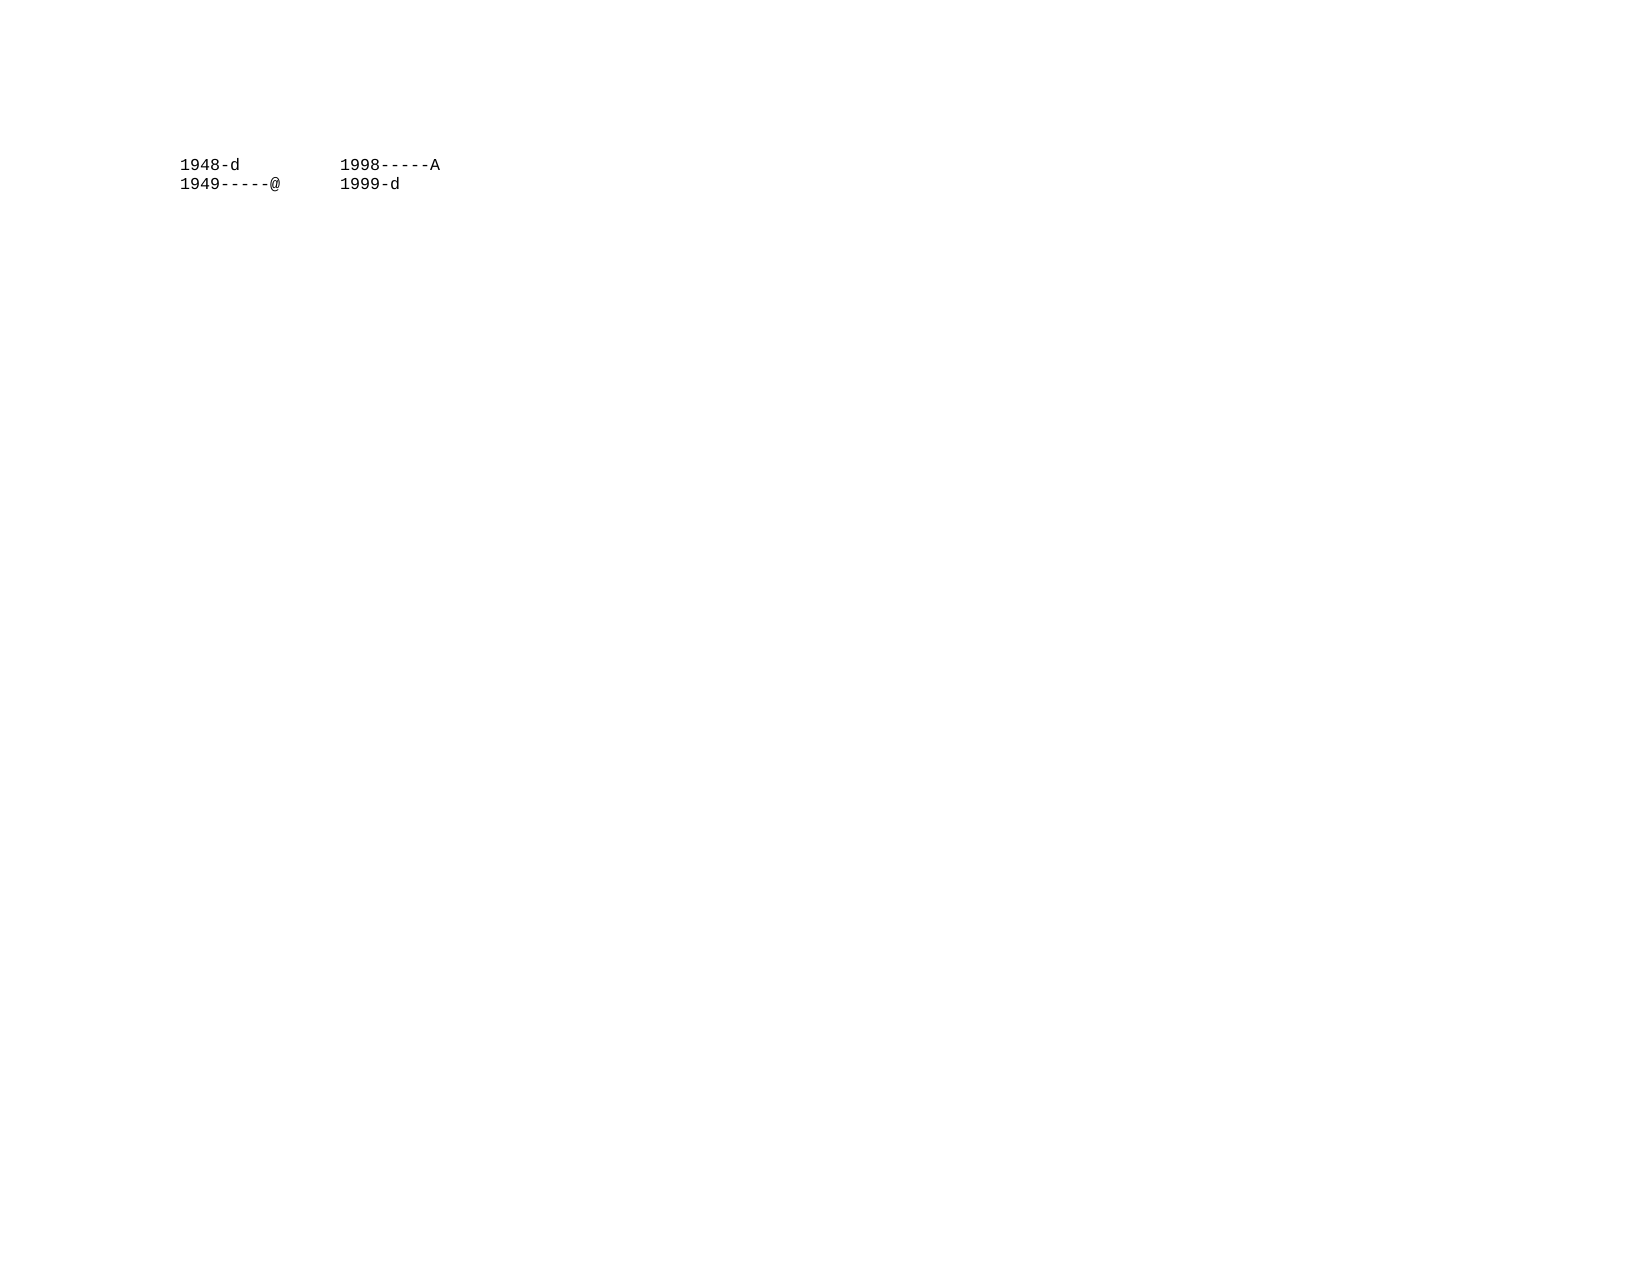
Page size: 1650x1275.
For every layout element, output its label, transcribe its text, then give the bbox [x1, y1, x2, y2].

text 1948-d 1998-----A [150, 156, 1500, 175]
text 1949-----@ 1999-d [150, 175, 1500, 194]
